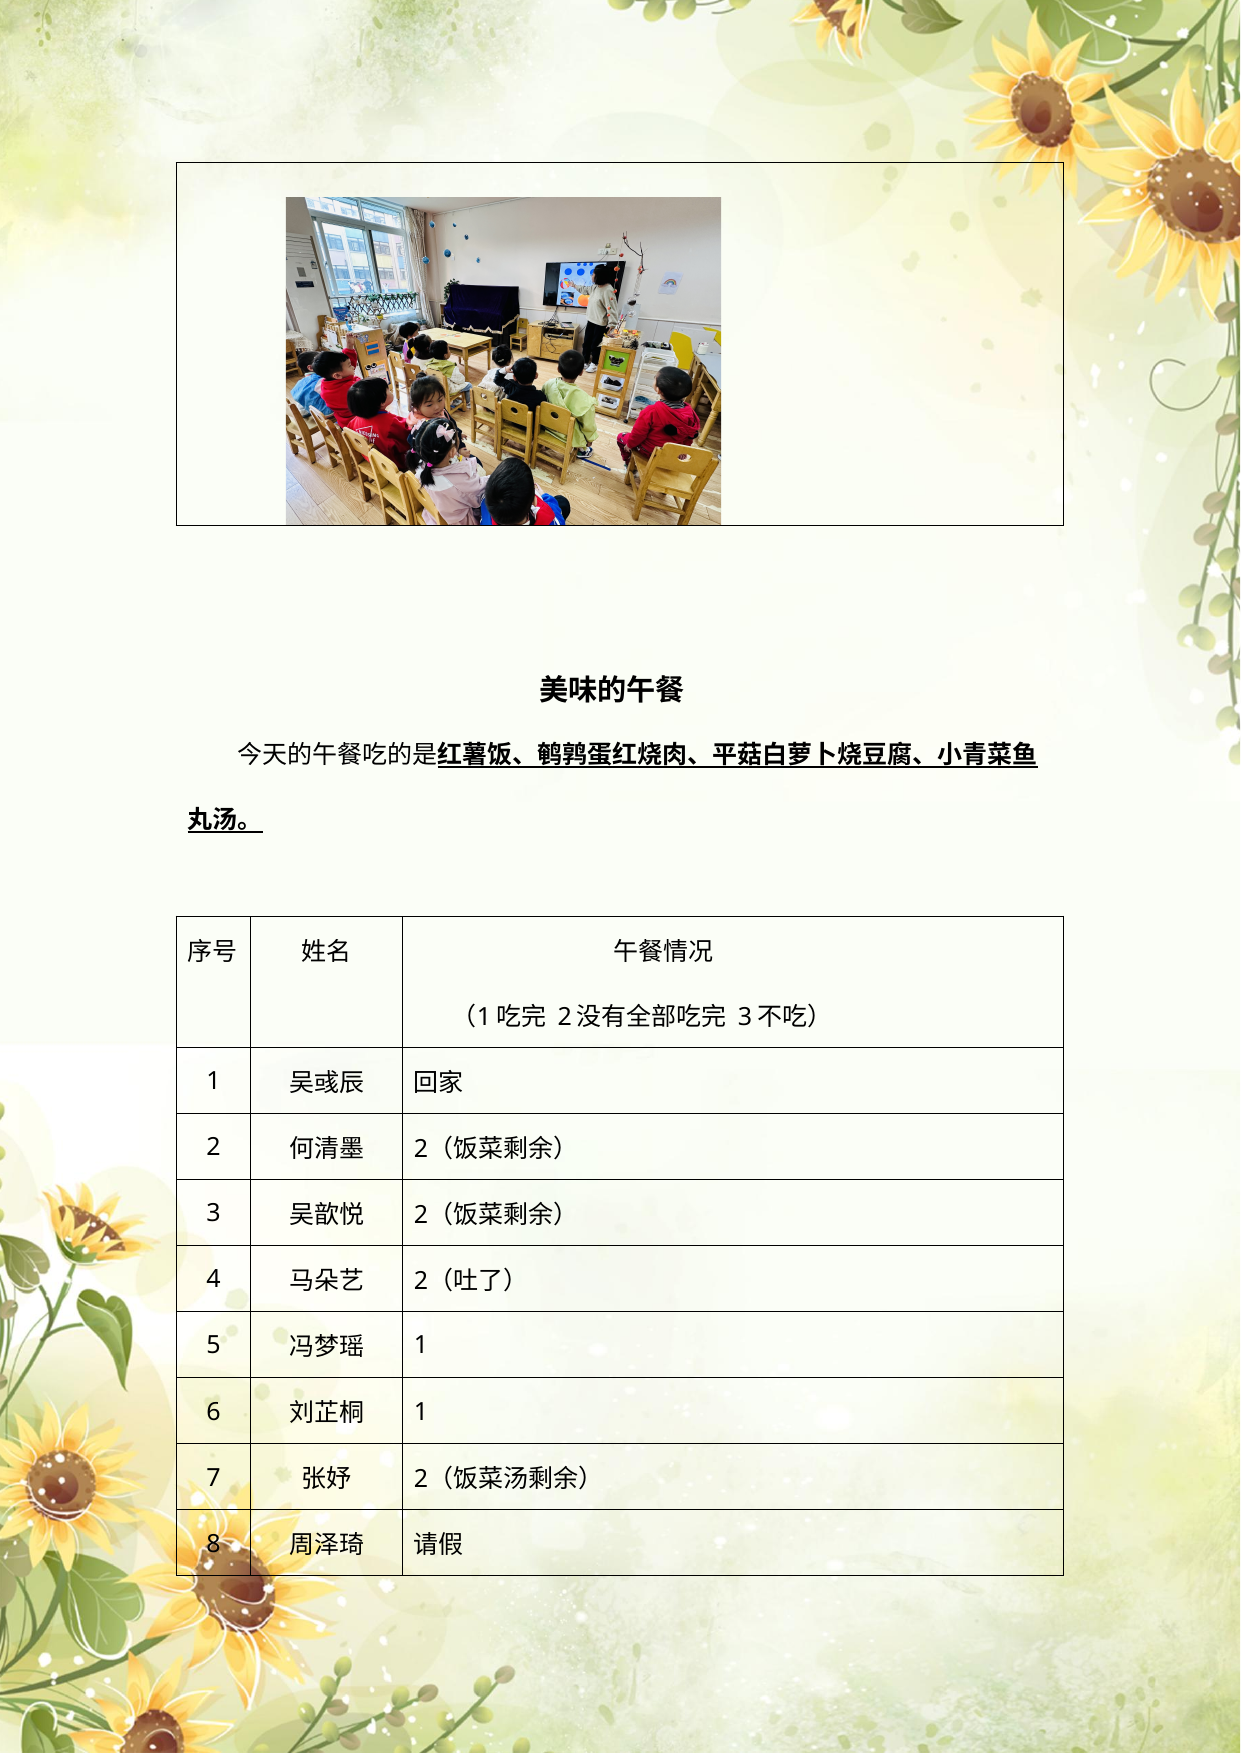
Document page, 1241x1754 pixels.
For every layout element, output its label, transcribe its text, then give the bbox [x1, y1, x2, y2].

table_header 姓名 [251, 917, 402, 1047]
table_cell 6 [177, 1378, 250, 1443]
table_cell 2（饭菜剩余） [403, 1180, 1063, 1245]
table_cell 2（饭菜汤剩余） [403, 1444, 1063, 1509]
table_cell 吴歆悦 [251, 1180, 402, 1245]
table_cell 2（吐了） [403, 1246, 1063, 1311]
table_cell 刘芷桐 [251, 1378, 402, 1443]
table_cell 何清墨 [251, 1114, 402, 1179]
table_cell 冯梦瑶 [251, 1312, 402, 1377]
table_cell 吴彧辰 [251, 1048, 402, 1113]
table_cell 2 [177, 1114, 250, 1179]
table_cell 1 [177, 1048, 250, 1113]
table_cell 1 [403, 1378, 1063, 1443]
table_cell 周泽琦 [251, 1510, 402, 1575]
text 今天的午餐吃的是红薯饭、鹌鹑蛋红烧肉、平菇白萝卜烧豆腐、小青菜鱼丸汤。 [187, 721, 1053, 851]
picture [0, 0, 1241, 1753]
table_cell 7 [177, 1444, 250, 1509]
table_cell 回家 [403, 1048, 1063, 1113]
table_cell 2（饭菜剩余） [403, 1114, 1063, 1179]
table_cell 请假 [403, 1510, 1063, 1575]
table_cell 4 [177, 1246, 250, 1311]
table_cell 5 [177, 1312, 250, 1377]
table_cell 3 [177, 1180, 250, 1245]
text 美味的午餐 [187, 656, 1053, 721]
table_cell 马朵艺 [251, 1246, 402, 1311]
table_cell 1 [403, 1312, 1063, 1377]
table_cell 8 [177, 1510, 250, 1575]
table_header 序号 [177, 917, 250, 1047]
table_header 午餐情况 （1吃完 2没有全部吃完 3不吃） [403, 917, 1063, 1047]
table_cell 张妤 [251, 1444, 402, 1509]
table_cell [177, 163, 1063, 524]
